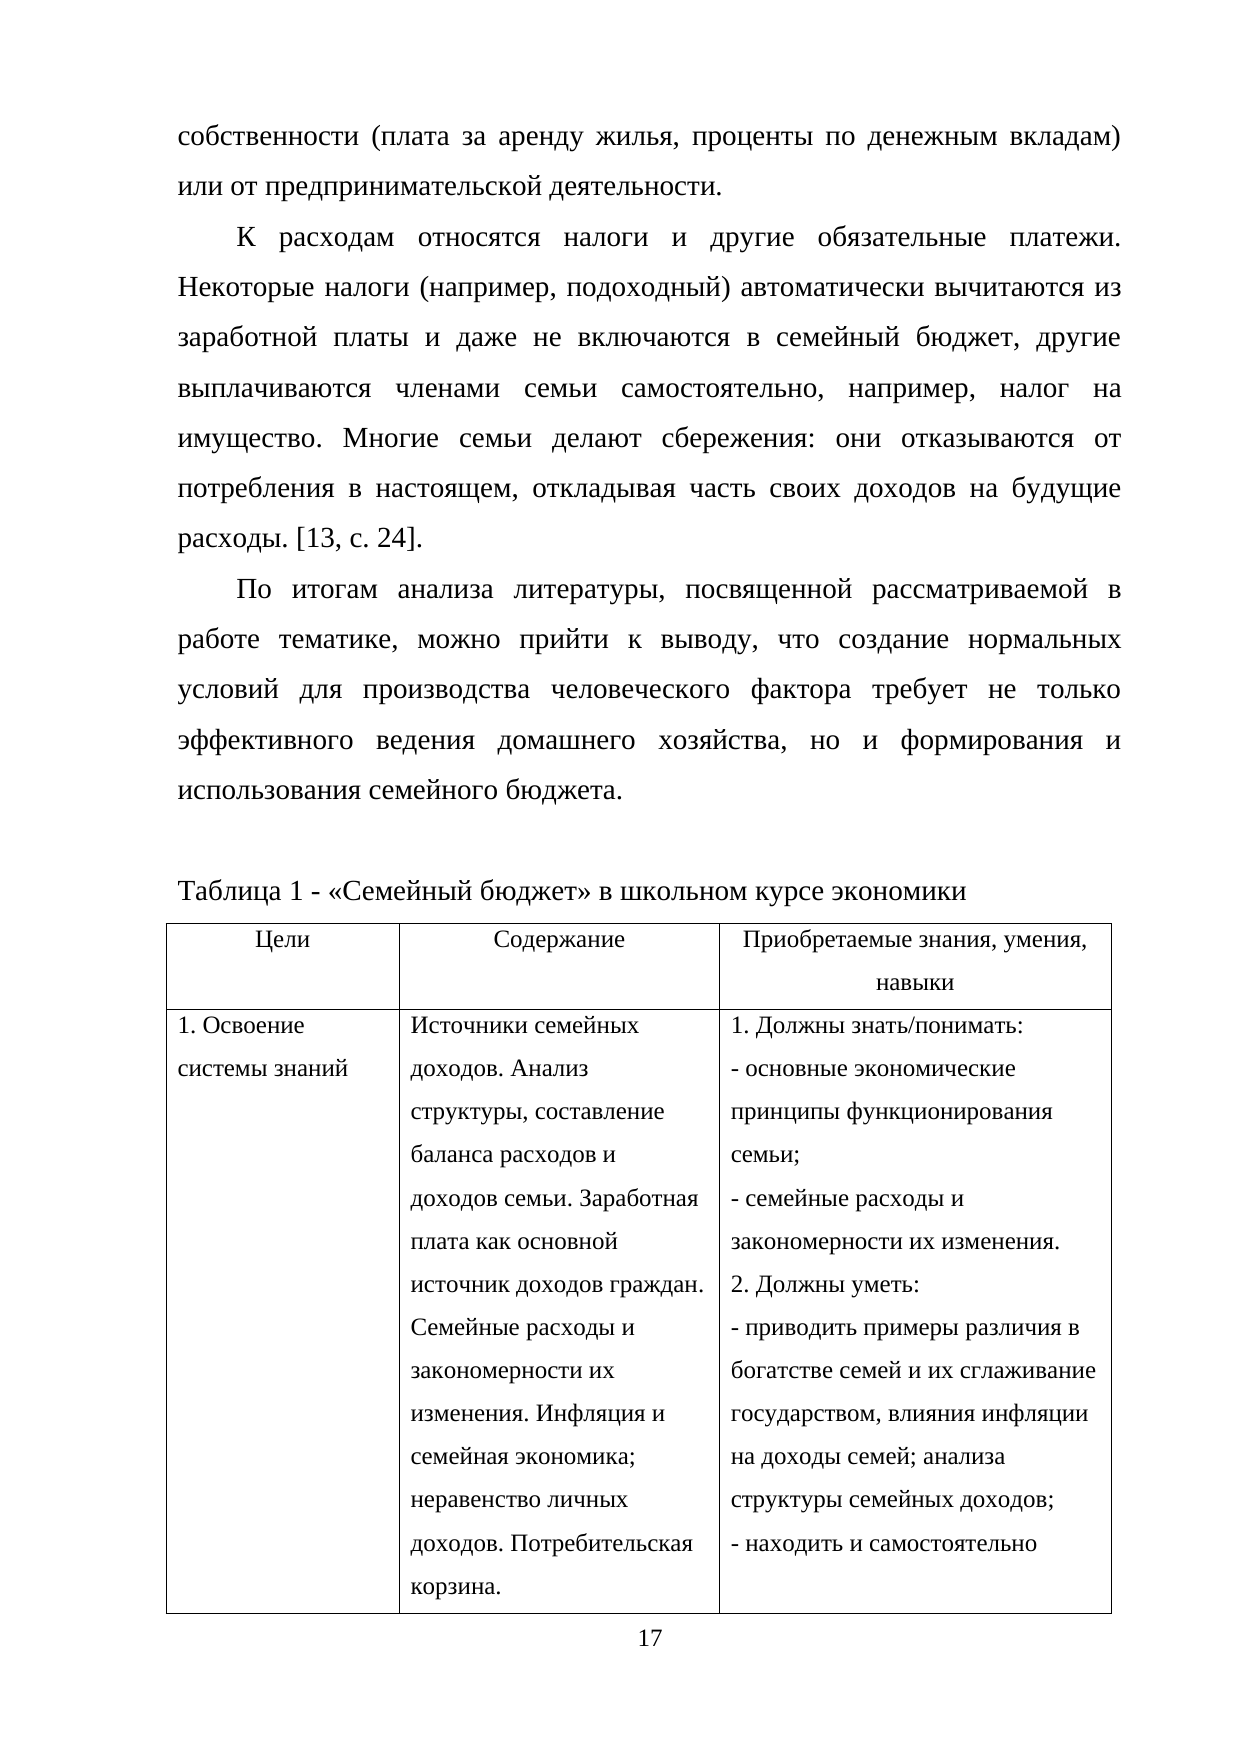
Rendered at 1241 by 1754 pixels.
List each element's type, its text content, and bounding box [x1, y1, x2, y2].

table_cell Источники семейных доходов. Анализ структуры, составление баланса расходов и доходов семьи. Заработная плата как основной источник доходов граждан. Семейные расходы и закономерности их изменения. Инфляция и семейная экономика; неравенство личных доходов. Потребительская корзина. [400, 1010, 719, 1613]
text Таблица 1 - «Семейный бюджет» в школьном курсе экономики [177, 873, 1122, 906]
table_header Цели [167, 924, 399, 1009]
table_cell 1. Освоение системы знаний [167, 1010, 399, 1613]
text По итогам анализа литературы, посвященной рассматриваемой в работе тематике, можно прийти к выводу, что создание нормальных условий для производства человеческого фактора требует не только эффективного ведения домашнего хозяйства, но и формирования и использования семейного бюджета. [177, 571, 1122, 806]
table_header Содержание [400, 924, 719, 1009]
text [177, 118, 1122, 202]
table_cell 1. Должны знать/понимать: - основные экономические принципы функционирования семьи; - семейные расходы и закономерности их изменения. 2. Должны уметь: - приводить примеры различия в богатстве семей и их сглаживание государством, влияния инфляции на доходы семей; анализа структуры семейных доходов; - находить и самостоятельно [720, 1010, 1111, 1613]
text К расходам относятся налоги и другие обязательные платежи. Некоторые налоги (например, подоходный) автоматически вычитаются из заработной платы и даже не включаются в семейный бюджет, другие выплачиваются членами семьи самостоятельно, например, налог на имущество. Многие семьи делают сбережения: они отказываются от потребления в настоящем, откладывая часть своих доходов на будущие расходы. [13, с. 24]. [177, 219, 1122, 554]
table_header Приобретаемые знания, умения, навыки [720, 924, 1111, 1009]
